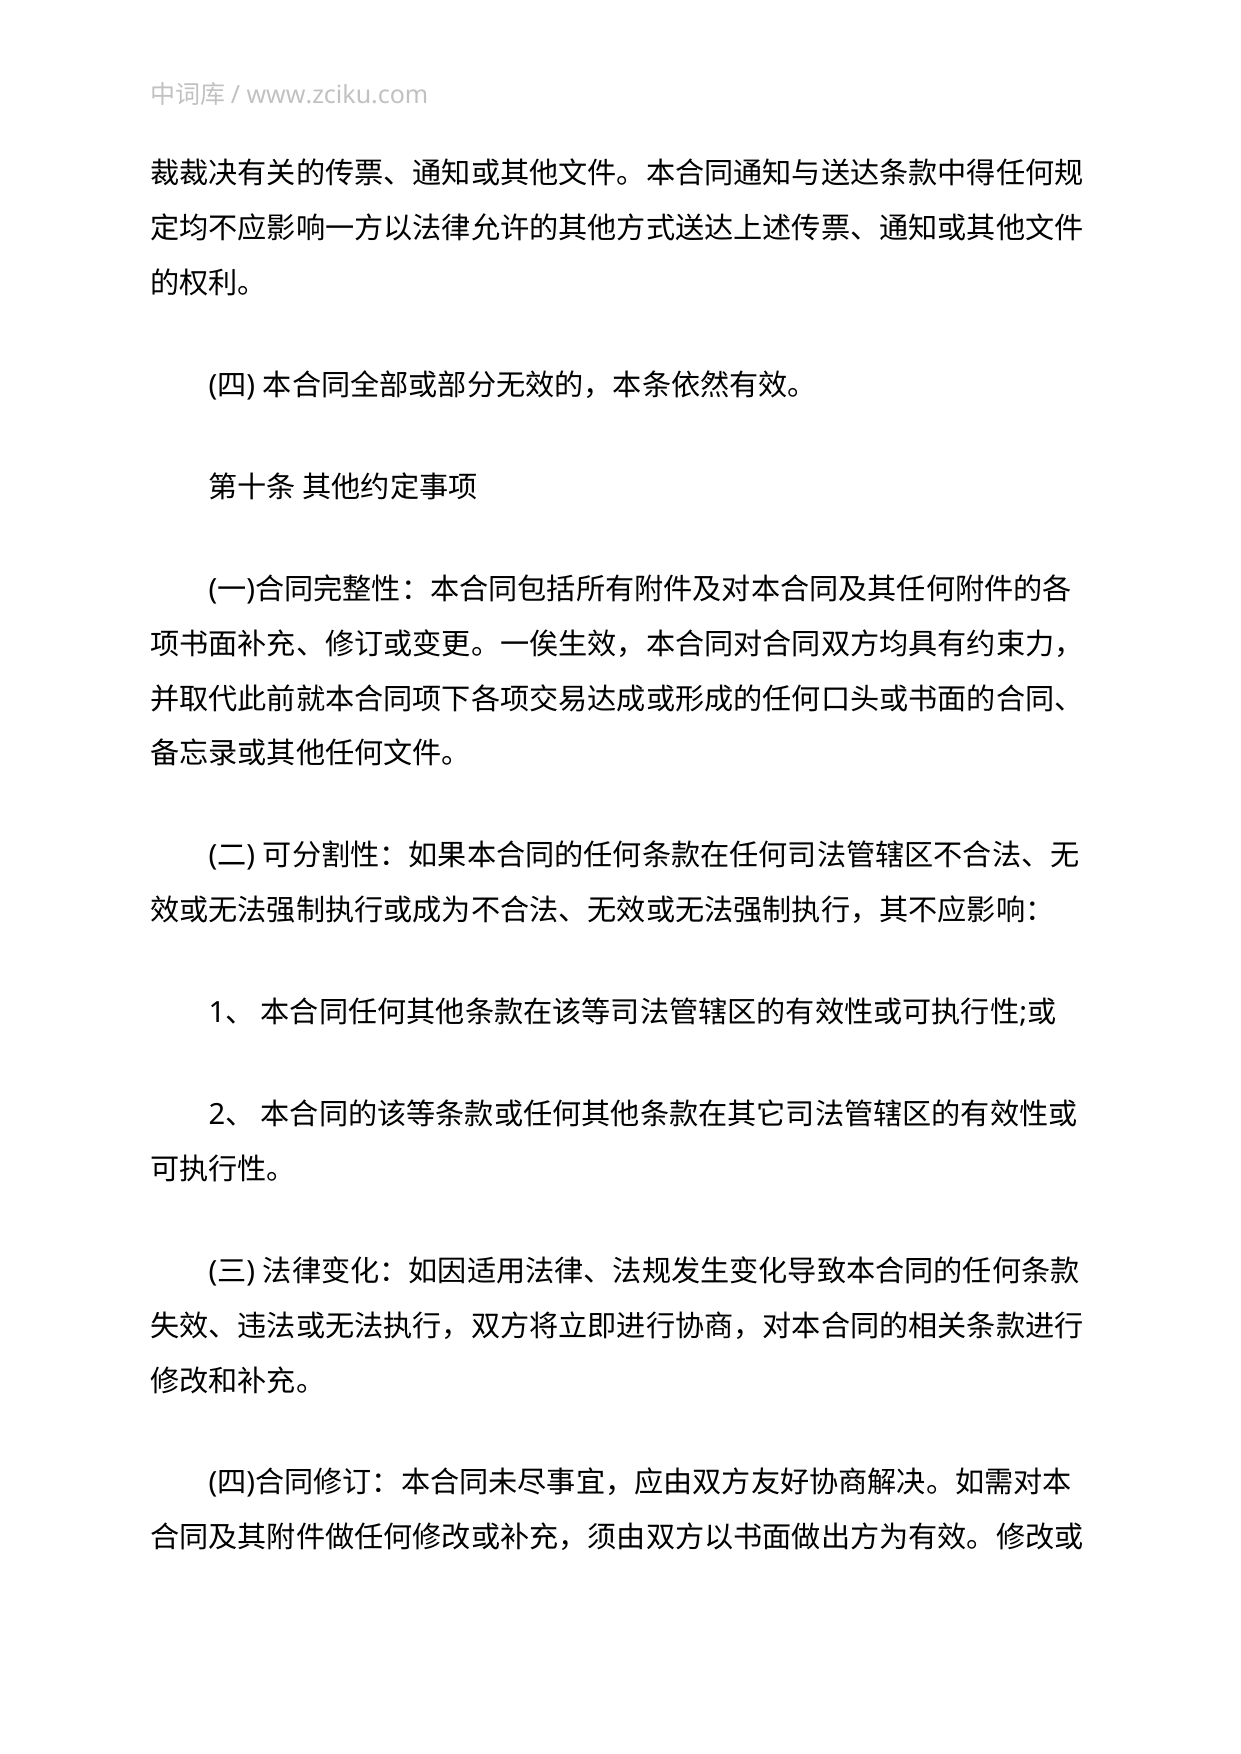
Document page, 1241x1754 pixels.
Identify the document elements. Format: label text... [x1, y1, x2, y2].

text (二) 可分割性：如果本合同的任何条款在任何司法管辖区不合法、无效或无法强制执行或成为不合法、无效或无法强制执行，其不应影响： [150, 832, 1090, 929]
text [150, 1459, 1090, 1556]
text 1、 本合同任何其他条款在该等司法管辖区的有效性或可执行性;或 [150, 989, 1090, 1031]
text (四) 本合同全部或部分无效的，本条依然有效。 [150, 362, 1090, 404]
text (一)合同完整性：本合同包括所有附件及对本合同及其任何附件的各项书面补充、修订或变更。一俟生效，本合同对合同双方均具有约束力，并取代此前就本合同项下各项交易达成或形成的任何口头或书面的合同、备忘录或其他任何文件。 [150, 565, 1090, 772]
text 2、 本合同的该等条款或任何其他条款在其它司法管辖区的有效性或可执行性。 [150, 1091, 1090, 1188]
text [150, 150, 1090, 302]
text (三) 法律变化：如因适用法律、法规发生变化导致本合同的任何条款失效、违法或无法执行，双方将立即进行协商，对本合同的相关条款进行修改和补充。 [150, 1247, 1090, 1399]
text 第十条 其他约定事项 [150, 463, 1090, 506]
